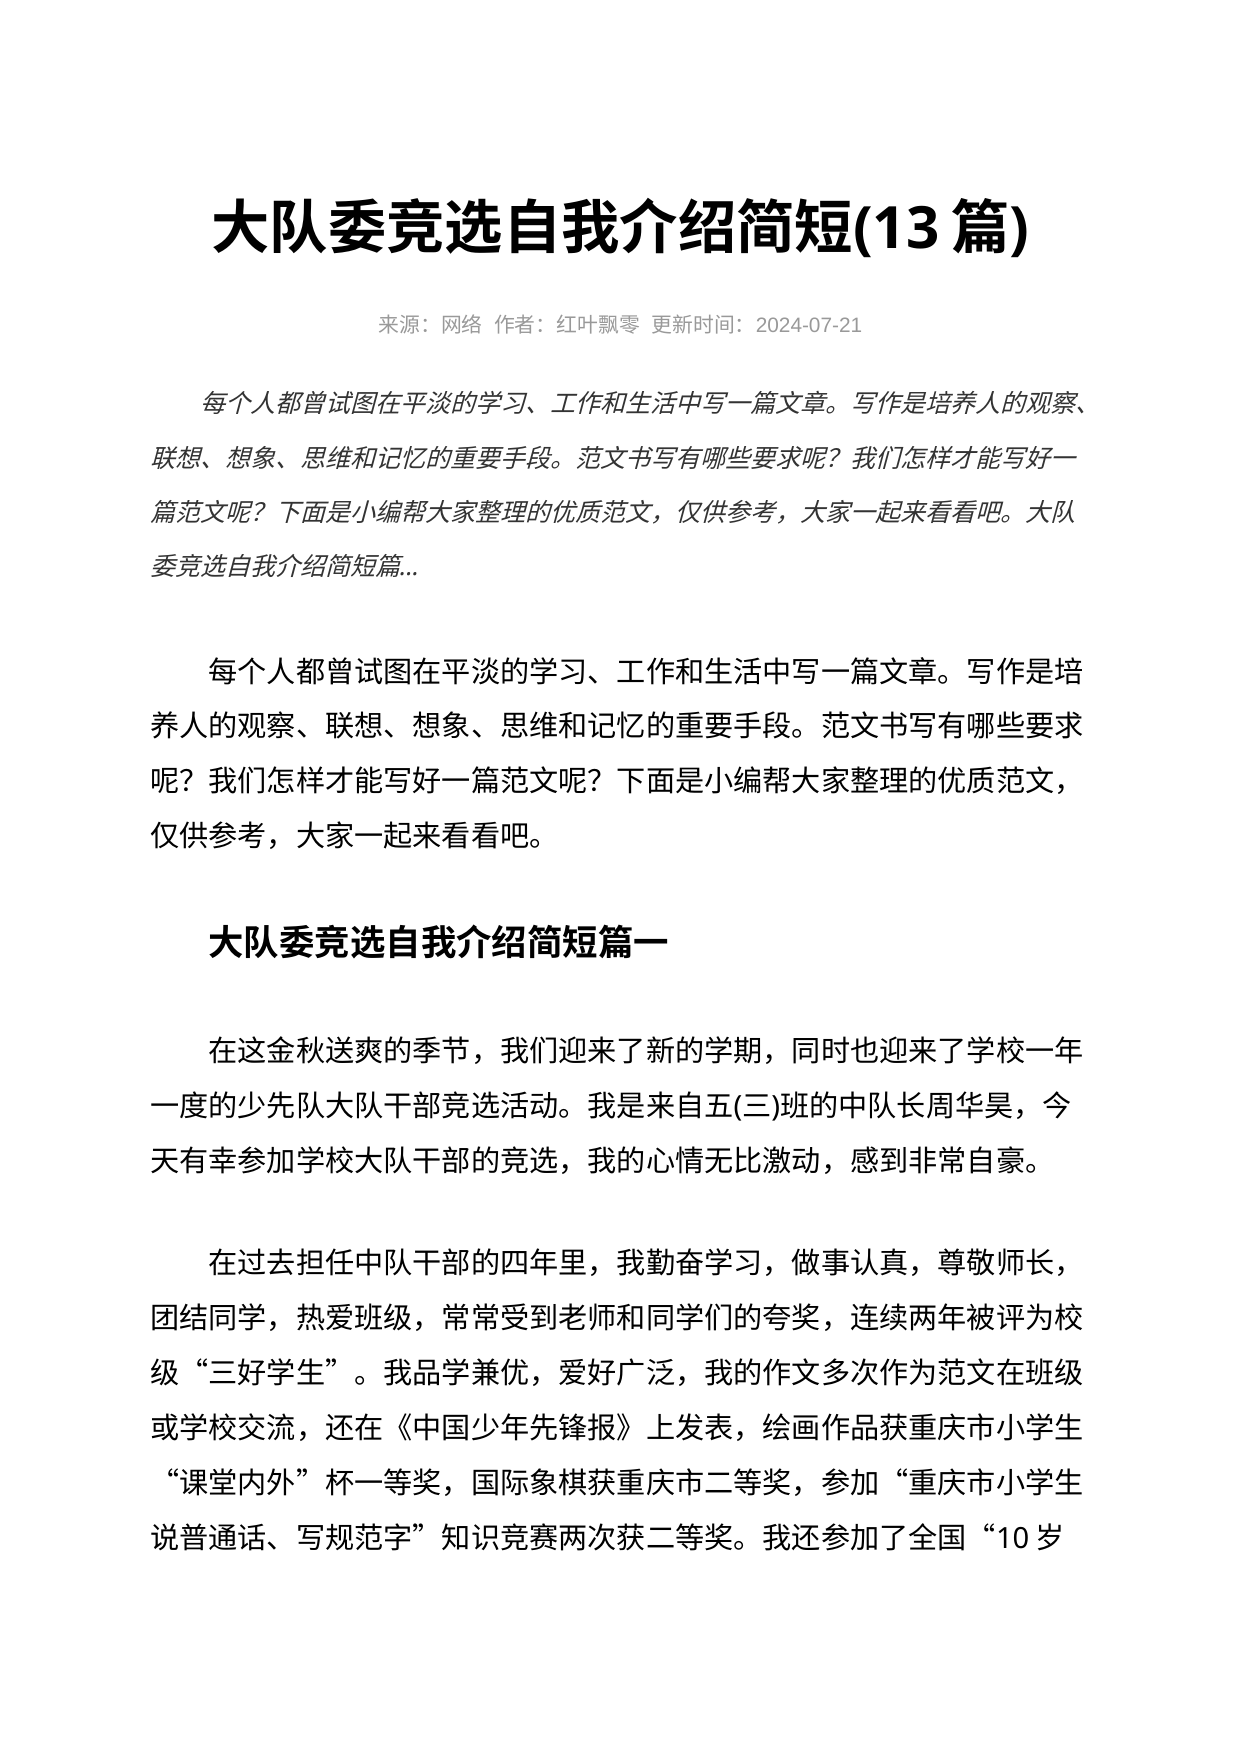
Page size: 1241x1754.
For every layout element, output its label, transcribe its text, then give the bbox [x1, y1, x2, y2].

text 每个人都曾试图在平淡的学习、工作和生活中写一篇文章。写作是培养人的观察、联想、想象、思维和记忆的重要手段。范文书写有哪些要求呢？我们怎样才能写好一篇范文呢？下面是小编帮大家整理的优质范文，仅供参考，大家一起来看看吧。 [150, 648, 1090, 855]
text 大队委竞选自我介绍简短篇一 [150, 914, 1090, 966]
text 在这金秋送爽的季节，我们迎来了新的学期，同时也迎来了学校一年一度的少先队大队干部竞选活动。我是来自五(三)班的中队长周华昊，今天有幸参加学校大队干部的竞选，我的心情无比激动，感到非常自豪。 [150, 1028, 1090, 1180]
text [150, 1240, 1090, 1557]
text 来源：网络 作者：红叶飘零 更新时间：2024-07-21 [150, 313, 1090, 337]
subtitle 大队委竞选自我介绍简短(13篇) [150, 181, 1090, 266]
text 每个人都曾试图在平淡的学习、工作和生活中写一篇文章。写作是培养人的观察、联想、想象、思维和记忆的重要手段。范文书写有哪些要求呢？我们怎样才能写好一篇范文呢？下面是小编帮大家整理的优质范文，仅供参考，大家一起来看看吧。大队委竞选自我介绍简短篇... [150, 384, 1090, 583]
